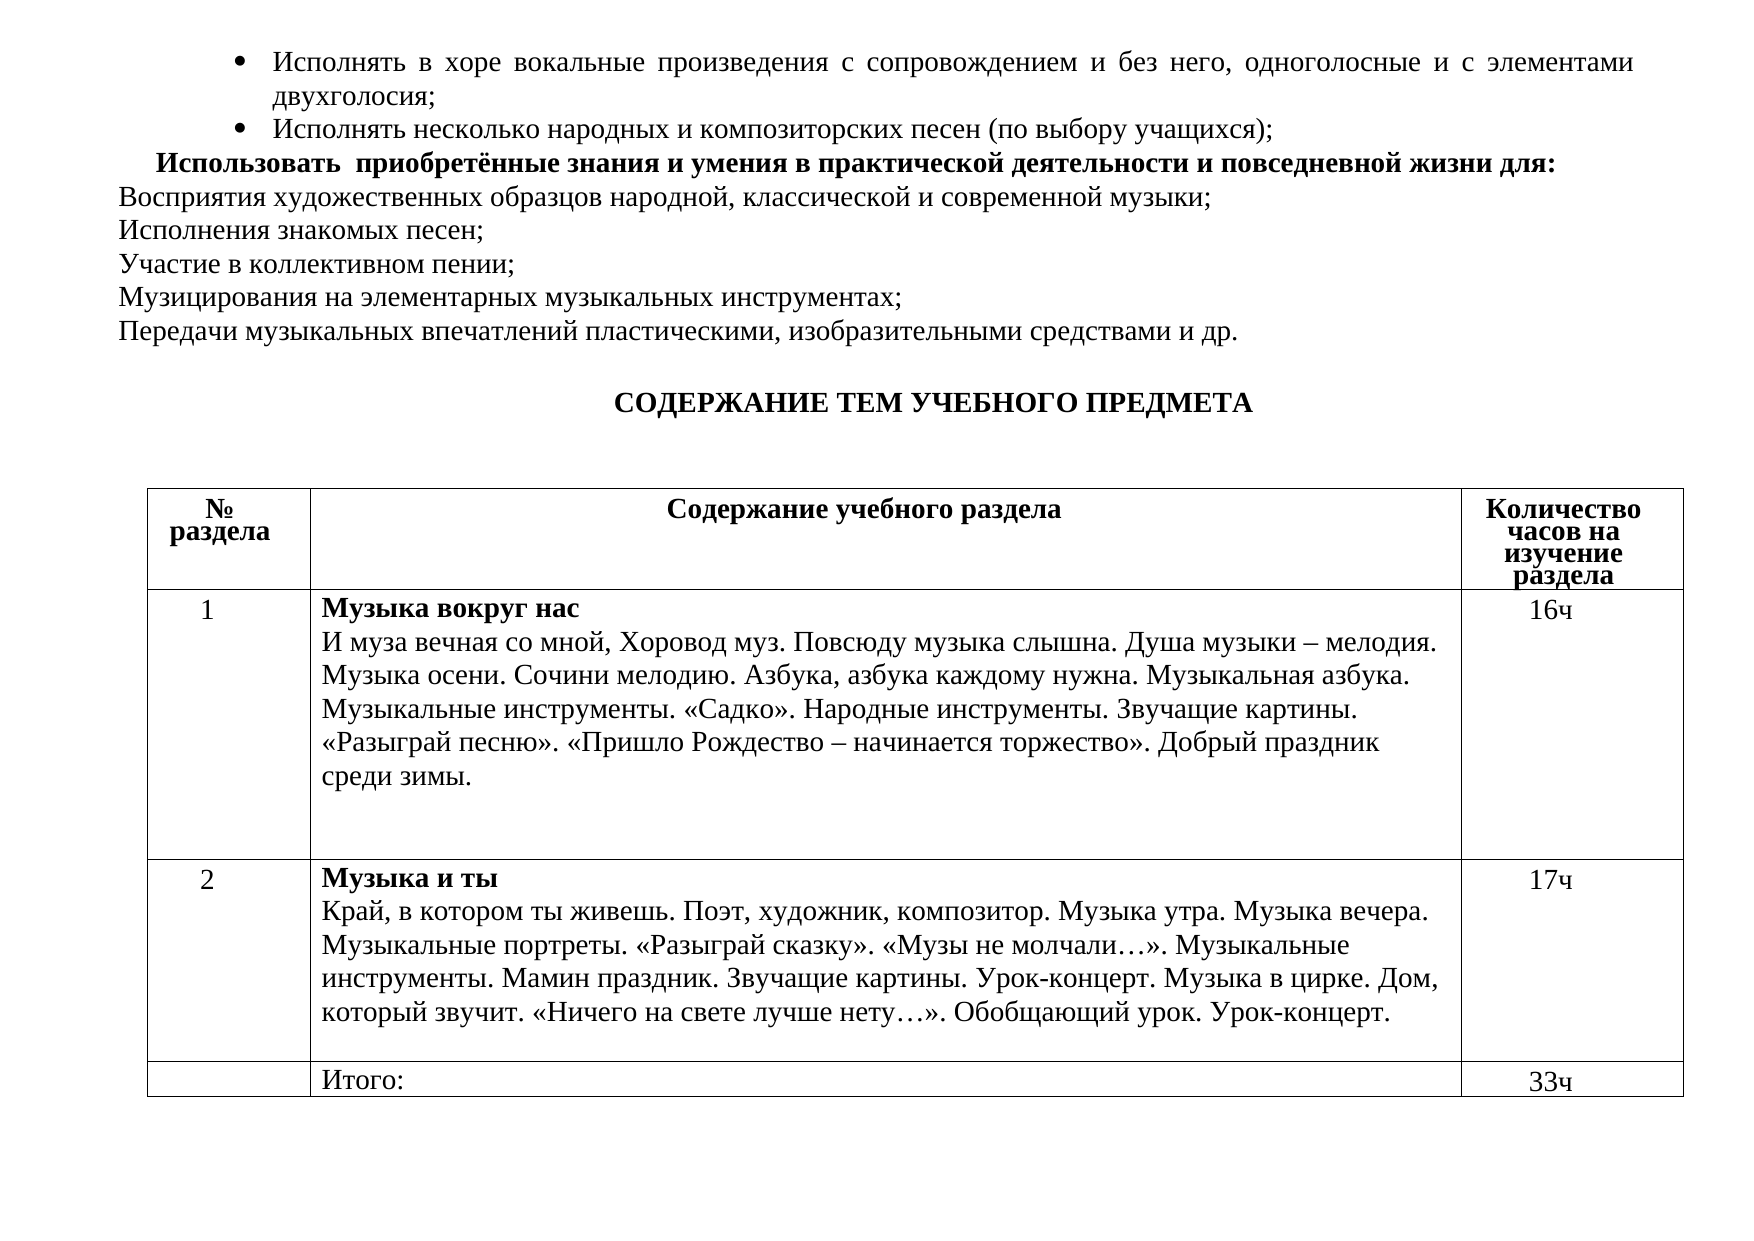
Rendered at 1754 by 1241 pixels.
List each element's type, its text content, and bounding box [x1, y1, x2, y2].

text Исполнения знакомых песен; [118, 212, 1636, 246]
table_header Содержание учебного раздела [311, 489, 1461, 589]
text Передачи музыкальных впечатлений пластическими, изобразительными средствами и др. [118, 313, 1636, 346]
table_cell 16ч [1462, 590, 1683, 859]
table_cell 33ч [1462, 1062, 1683, 1096]
list Исполнять несколько народных и композиторских песен (по выбору учащихся); [235, 112, 1636, 145]
table_cell [148, 1062, 310, 1096]
table_header Количество часов на изучение раздела [1462, 489, 1683, 589]
text Участие в коллективном пении; [118, 246, 1636, 279]
text Музицирования на элементарных музыкальных инструментах; [118, 279, 1636, 313]
list СОДЕРЖАНИЕ ТЕМ УЧЕБНОГО ПРЕДМЕТА [613, 385, 1636, 418]
table_header № раздела [148, 489, 310, 589]
table_cell 2 [148, 860, 310, 1061]
table_cell 17ч [1462, 860, 1683, 1061]
table_cell Музыка и ты Край, в котором ты живешь. Поэт, художник, композитор. Музыка утра. Музыка вечера. Музыкальные портреты. «Разыграй сказку». «Музы не молчали…». Музыкальные инструменты. Мамин праздник. Звучащие картины. Урок-концерт. Музыка в цирке. Дом, который звучит. «Ничего на свете лучше нету…». Обобщающий урок. Урок-концерт. [311, 860, 1461, 1061]
list Исполнять в хоре вокальные произведения с сопровождением и без него, одноголосные и с элементами двухголосия; [235, 44, 1636, 112]
text Использовать приобретённые знания и умения в практической деятельности и повседневной жизни для: [156, 145, 1636, 179]
table_cell Музыка вокруг нас И муза вечная со мной, Хоровод муз. Повсюду музыка слышна. Душа музыки – мелодия. Музыка осени. Сочини мелодию. Азбука, азбука каждому нужна. Музыкальная азбука. Музыкальные инструменты. «Садко». Народные инструменты. Звучащие картины. «Разыграй песню». «Пришло Рождество – начинается торжество». Добрый праздник среди зимы. [311, 590, 1461, 859]
text Восприятия художественных образцов народной, классической и современной музыки; [118, 179, 1636, 212]
table_cell 1 [148, 590, 310, 859]
